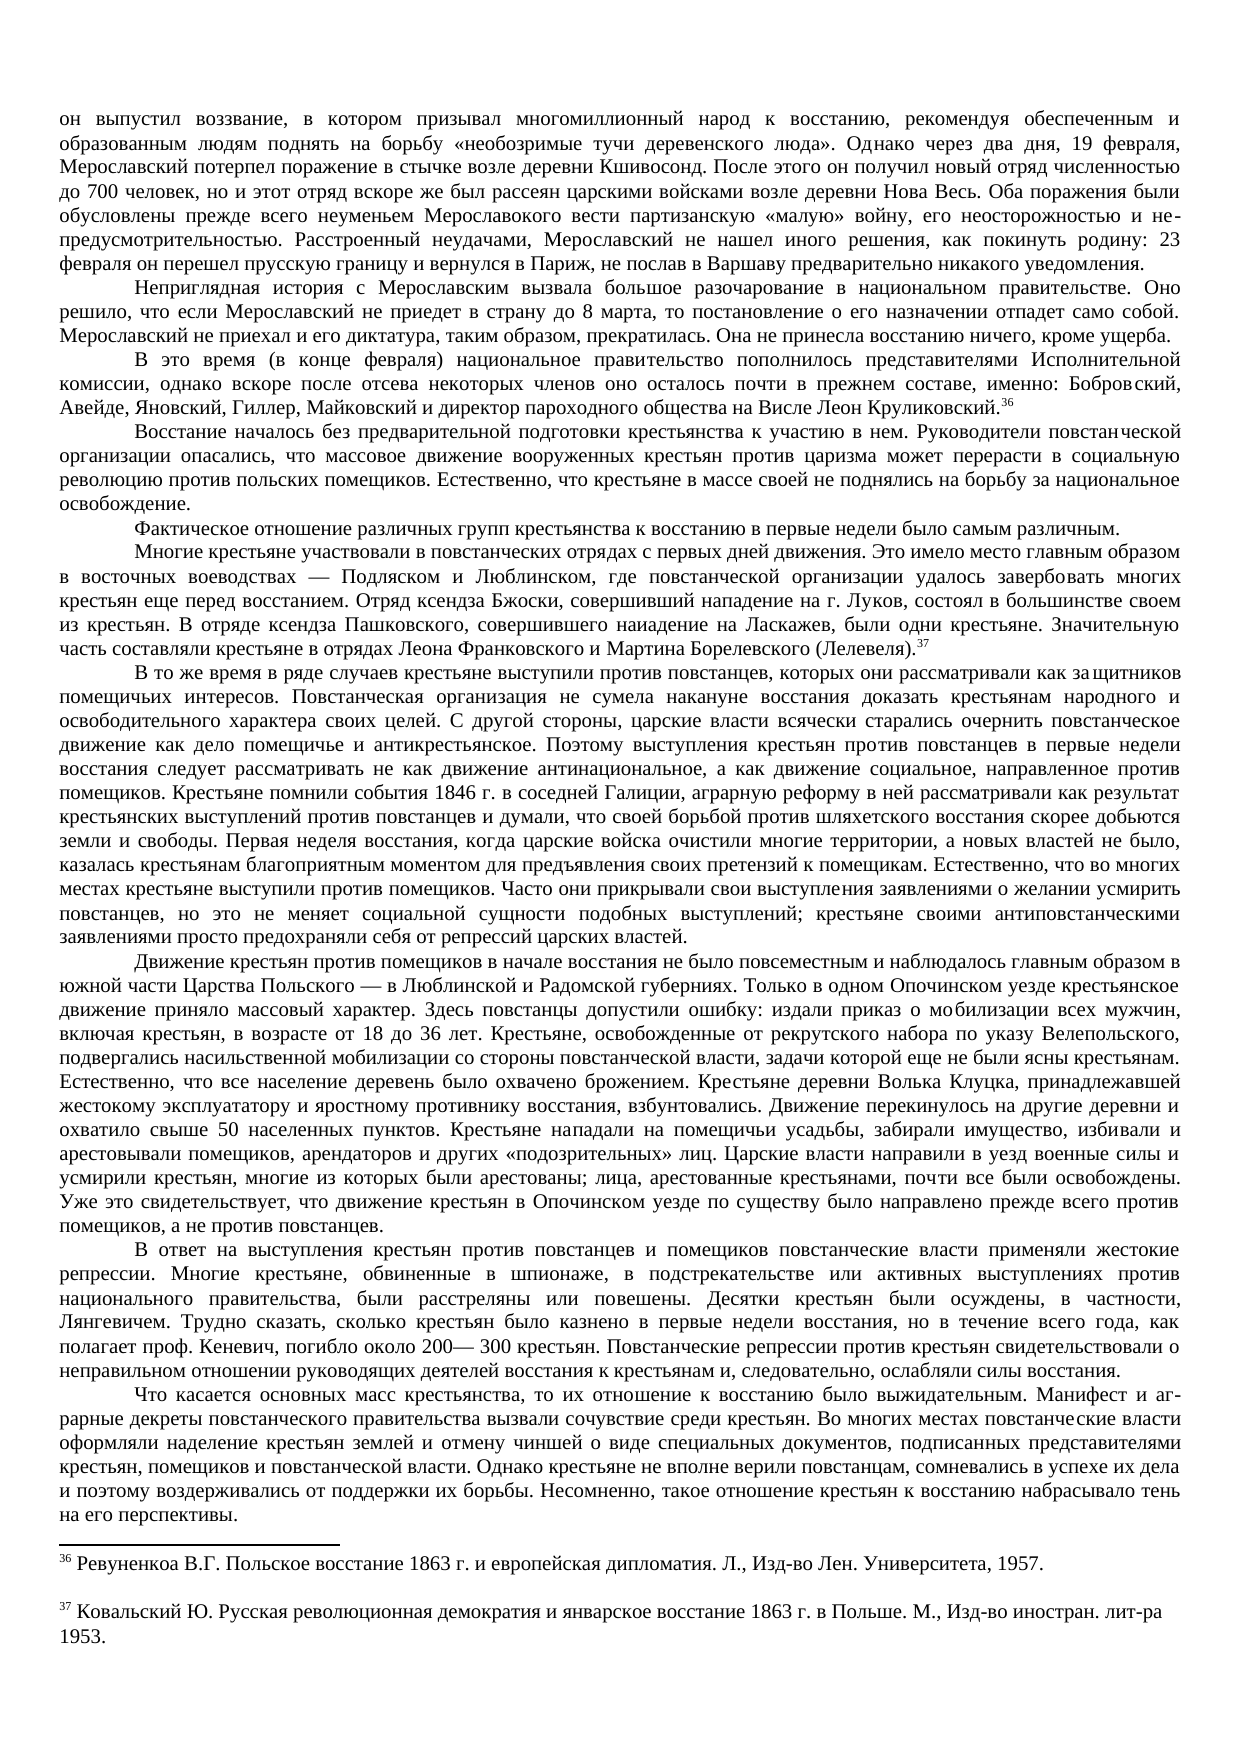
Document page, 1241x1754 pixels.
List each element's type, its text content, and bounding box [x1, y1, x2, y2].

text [59, 106, 1181, 275]
text В ответ на выступления крестьян против повстанцев и помещиков повстанческие власти применяли жестокие репрессии. Многие крестьяне, обвиненные в шпионаже, в подстрекательстве или активных выступлениях против национального правительства, были расстреляны или повешены. Десятки крестьян были осуждены, в частности, Лянгевичем. Трудно сказать, сколько крестьян было казнено в первые недели восстания, но в течение всего года, как полагает проф. Кеневич, погибло около 200— 300 крестьян. Повстанческие репрессии против крестьян свидетельствовали о неправильном отношении руководящих деятелей восстания к крестьянам и, следовательно, ослабляли силы восстания. [59, 1237, 1181, 1382]
text Что касается основных масс крестьянства, то их отношение к восстанию было выжидательным. Манифест и аграрные декреты повстанческого правительства вызвали сочувствие среди крестьян. Во многих местах повстанческие власти оформляли наделение крестьян землей и отмену чиншей о виде специальных документов, подписанных представителями крестьян, помещиков и повстанческой власти. Однако крестьяне не вполне верили повстанцам, сомневались в успехе их дела и поэтому воздерживались от поддержки их борьбы. Несомненно, такое отношение крестьян к восстанию набрасывало тень на его перспективы. [59, 1382, 1181, 1526]
text Восстание началось без предварительной подготовки крестьянства к участию в нем. Руководители повстанческой организации опасались, что массовое движение вооруженных крестьян против царизма может перерасти в социальную революцию против польских помещиков. Естественно, что крестьяне в массе своей не поднялись на борьбу за национальное освобождение. [59, 419, 1181, 515]
text В то же время в ряде случаев крестьяне выступили против повстанцев, которых они рассматривали как защитников помещичьих интересов. Повстанческая организация не сумела накануне восстания доказать крестьянам народного и освободительного характера своих целей. С другой стороны, царские власти всячески старались очернить повстанческое движение как дело помещичье и антикрестьянское. Поэтому выступления крестьян против повстанцев в первые недели восстания следует рассматривать не как движение антинациональное, а как движение социальное, направленное против помещиков. Крестьяне помнили события 1846 г. в соседней Галиции, аграрную реформу в ней рассматривали как результат крестьянских выступлений против повстанцев и думали, что своей борьбой против шляхетского восстания скорее добьются земли и свободы. Первая неделя восстания, когда царские войска очистили многие территории, а новых властей не было, казалась крестьянам благоприятным моментом для предъявления своих претензий к помещикам. Естественно, что во многих местах крестьяне выступили против помещиков. Часто они прикрывали свои выступления заявлениями о желании усмирить повстанцев, но это не меняет социальной сущности подобных выступлений; крестьяне своими антиповстанческими заявлениями просто предохраняли себя от репрессий царских властей. [59, 660, 1181, 948]
text Неприглядная история с Мерославским вызвала большое разочарование в национальном правительстве. Оно решило, что если Мерославский не приедет в страну до 8 марта, то постановление о его назначении отпадет само собой. Мерославский не приехал и его диктатура, таким образом, прекратилась. Она не принесла восстанию ничего, кроме ущерба. [59, 275, 1181, 347]
text Многие крестьяне участвовали в повстанческих отрядах с первых дней движения. Это имело место главным образом в восточных воеводствах — Подляском и Люблинском, где повстанческой организации удалось завербовать многих крестьян еще перед восстанием. Отряд ксендза Бжоски, совершивший нападение на г. Луков, состоял в большинстве своем из крестьян. В отряде ксендза Пашковского, совершившего наиадение на Ласкажев, были одни крестьяне. Значительную часть составляли крестьяне в отрядах Леона Франковского и Mapтинa Борелевского (Лелевеля). [59, 539, 1181, 660]
text Фактическое отношение различных групп крестьянства к восстанию в первые недели было самым различным. [59, 515, 1181, 539]
text В это время (в конце февраля) национальное правительство пополнилось представителями Исполнительной комиссии, однако вскоре после отсева некоторых членов оно осталось почти в прежнем составе, именно: Бобровский, Авейде, Яновский, Гиллер, Майковский и директор пароходного общества на Висле Леон Круликовский. [59, 347, 1181, 419]
text Движение крестьян против помещиков в начале восстания не было повсеместным и наблюдалось главным образом в южной части Царства Польского — в Люблинской и Радомской губерниях. Только в одном Опочинском уезде крестьянское движение приняло массовый характер. Здесь повстанцы допустили ошибку: издали приказ о мобилизации всех мужчин, включая крестьян, в возрасте от 18 до 36 лет. Крестьяне, освобожденные от рекрутского набора по указу Велепольского, подвергались насильственной мобилизации со стороны повстанческой власти, задачи которой еще не были ясны крестьянам. Естественно, что все население деревень было охвачено брожением. Крестьяне деревни Волька Клуцка, принадлежавшей жестокому эксплуататору и яростному противнику восстания, взбунтовались. Движение перекинулось на другие деревни и охватило свыше 50 населенных пунктов. Крестьяне нападали на помещичьи усадьбы, забирали имущество, избивали и арестовывали помещиков, арендаторов и других «подозрительных» лиц. Царские власти направили в уезд военные силы и усмирили крестьян, многие из которых были арестованы; лица, арестованные крестьянами, почти все были освобождены. Уже это свидетельствует, что движение крестьян в Опочинском уезде по существу было направлено прежде всего против помещиков, а не против повстанцев. [59, 948, 1181, 1237]
